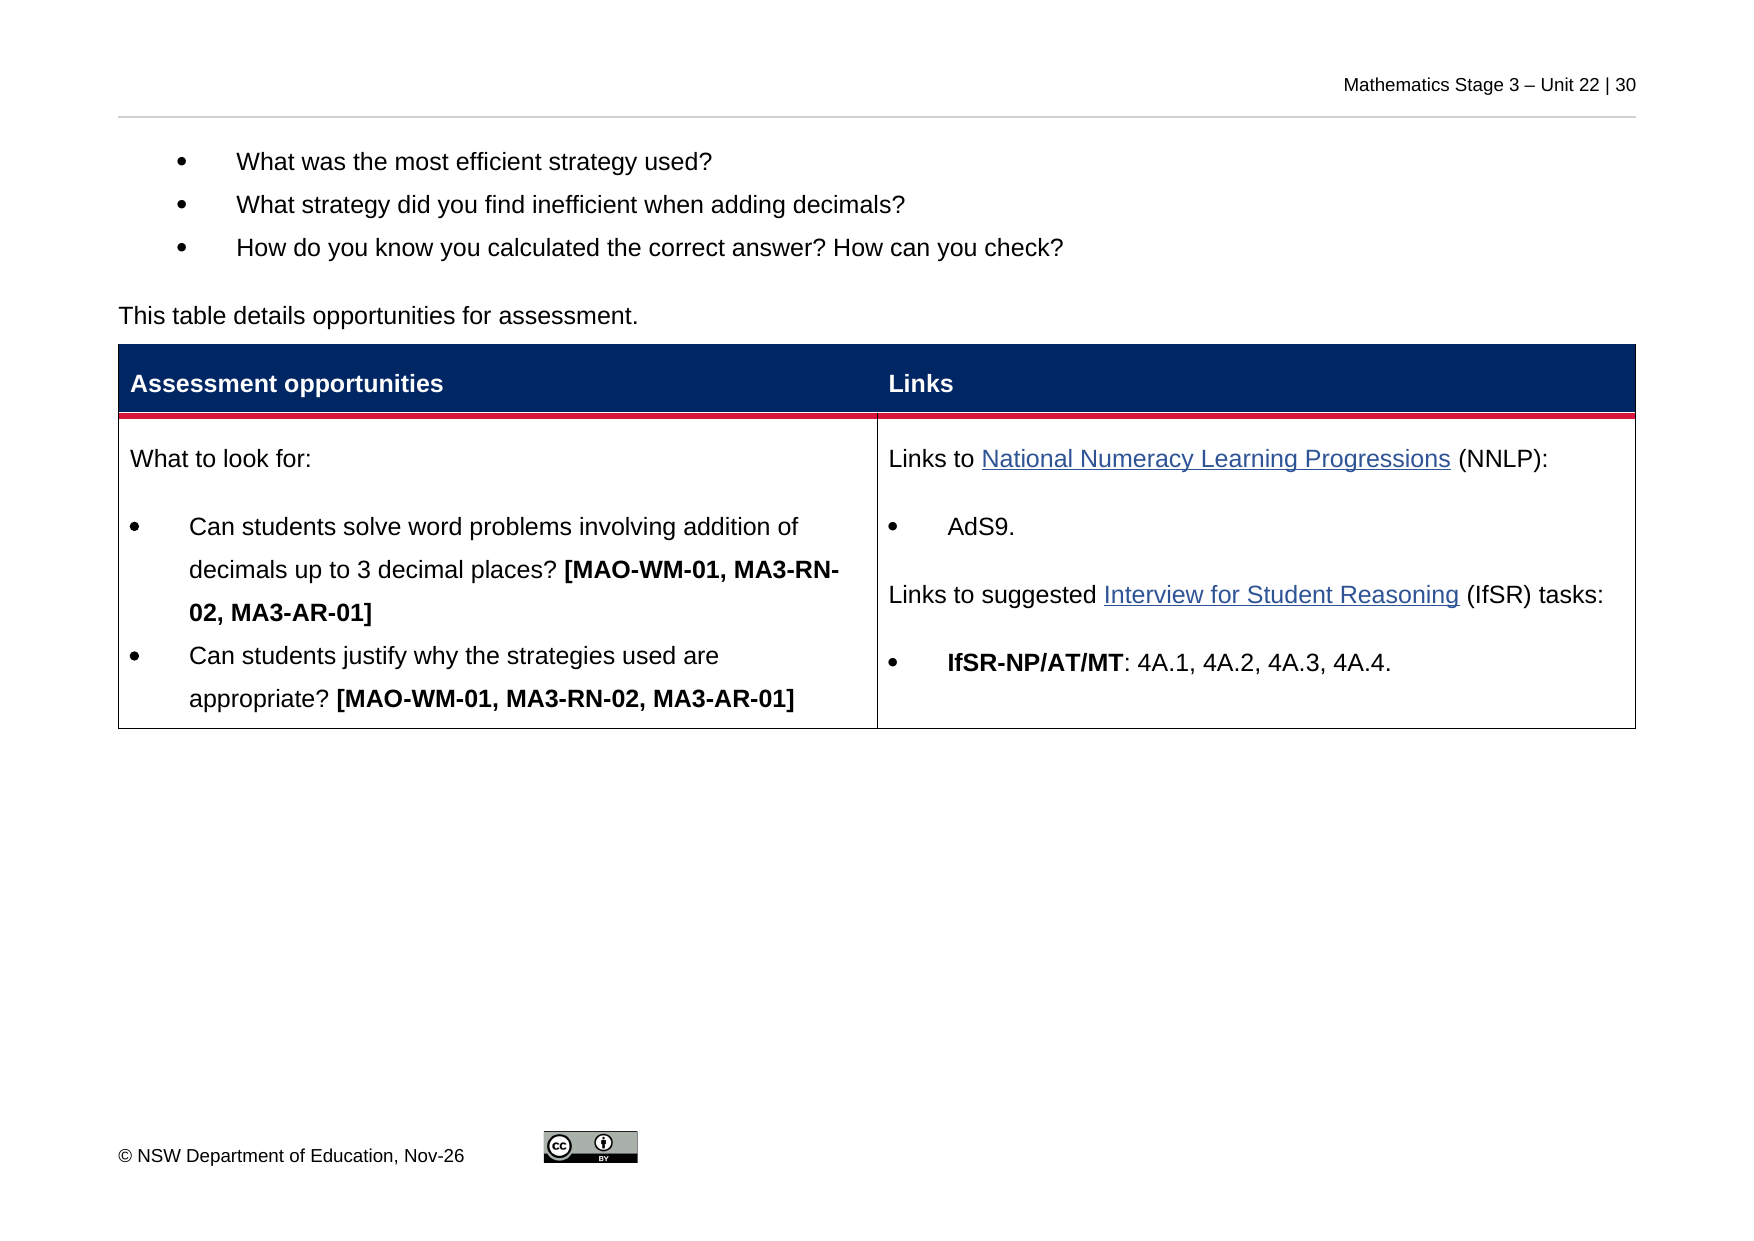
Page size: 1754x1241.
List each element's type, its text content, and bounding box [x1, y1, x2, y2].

list How do you know you calculated the correct answer? How can you check? [177, 233, 1636, 262]
list What strategy did you find inefficient when adding decimals? [177, 190, 1636, 219]
table_cell Links to National Numeracy Learning Progressions (NNLP): AdS9. Links to suggested Interview for Student Reasoning (IfSR) tasks: IfSR-NP/AT/MT: 4A.1, 4A.2, 4A.3, 4A.4. [878, 419, 1635, 727]
text This table details opportunities for assessment. [118, 301, 1636, 330]
table_header Assessment opportunities [119, 344, 877, 412]
table_header Links [877, 344, 1635, 412]
table_cell What to look for: Can students solve word problems involving addition of decimals up to 3 decimal places? [MAO-WM-01, MA3-RN-02, MA3-AR-01] Can students justify why the strategies used are appropriate? [MAO-WM-01, MA3-RN-02, MA3-AR-01] [119, 419, 877, 727]
picture [543, 1131, 638, 1163]
list What was the most efficient strategy used? [177, 147, 1636, 175]
